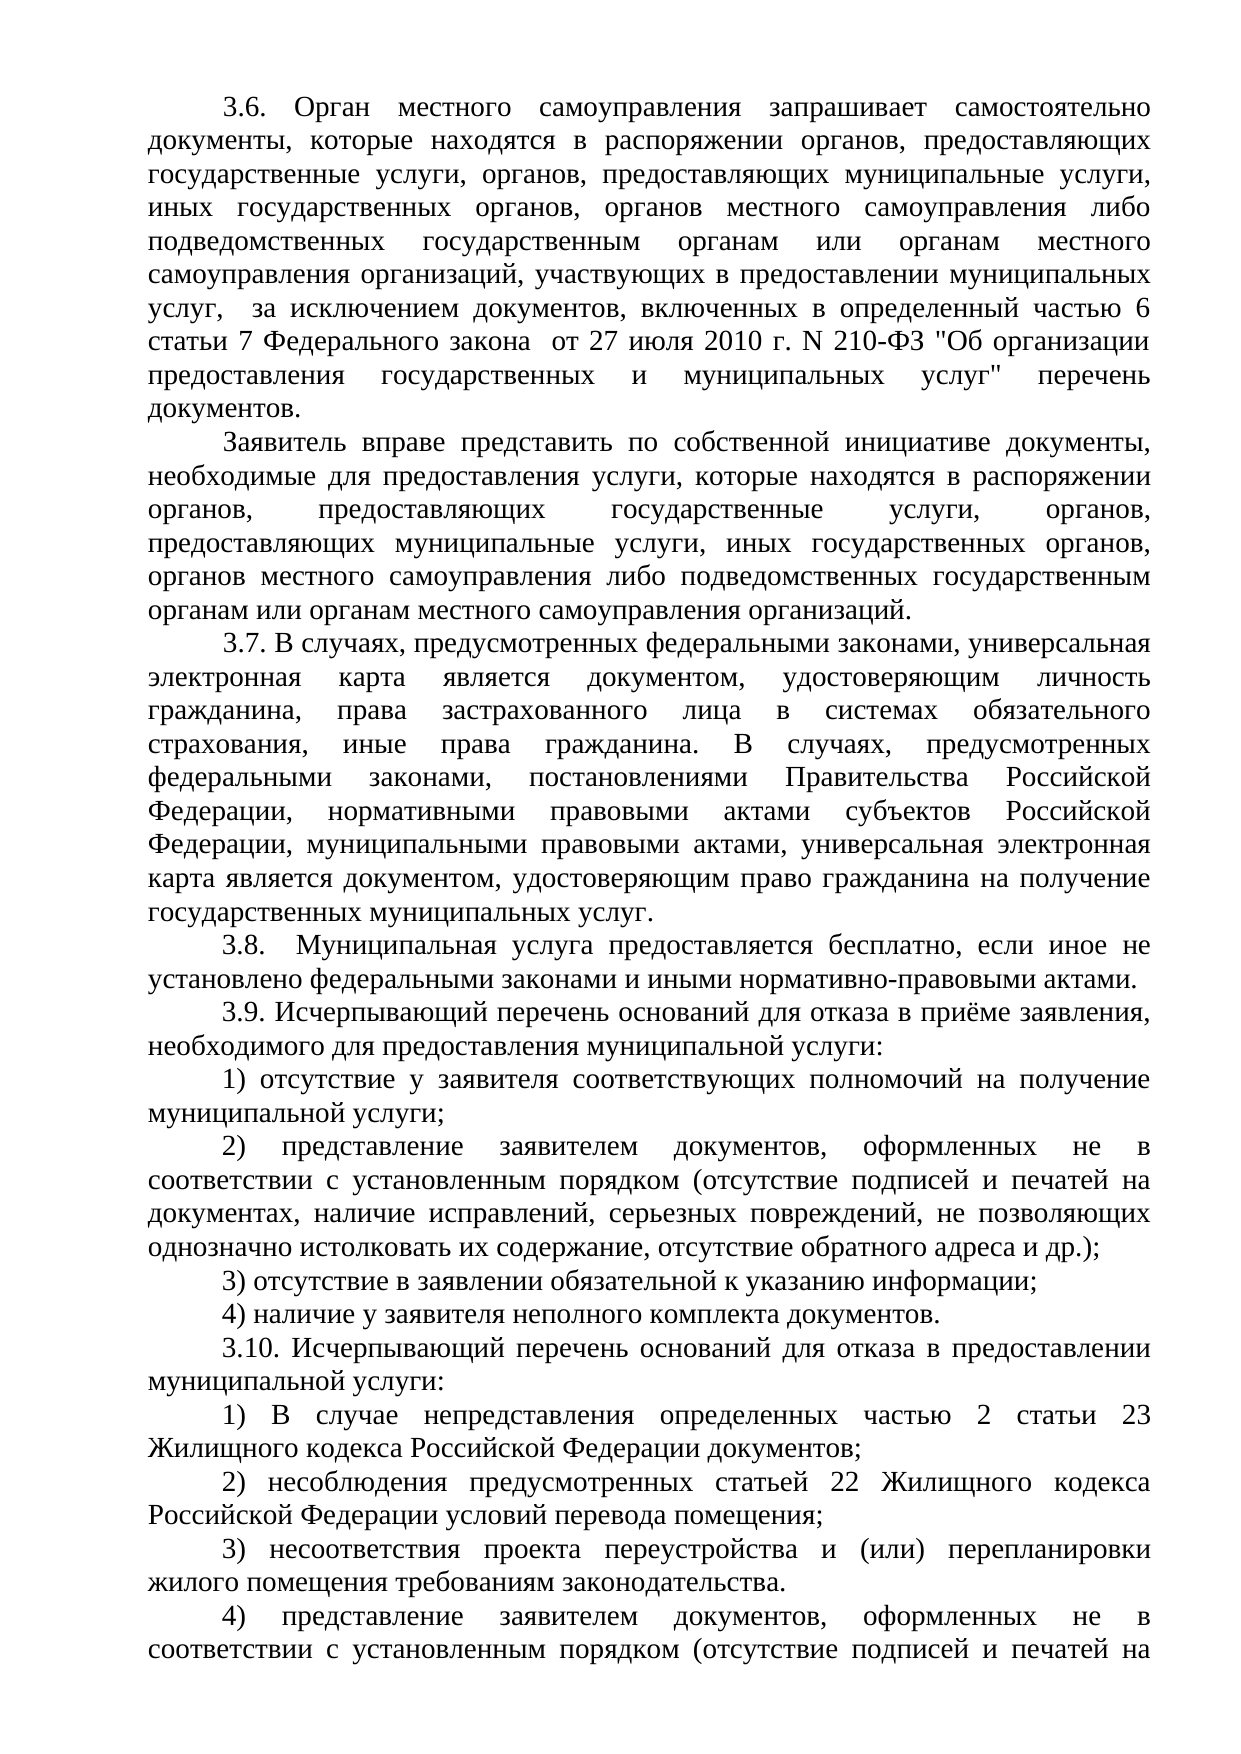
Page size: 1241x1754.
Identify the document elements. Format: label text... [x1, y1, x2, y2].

text 1) отсутствие у заявителя соответствующих полномочий на получение муниципальной услуги; [148, 1061, 1152, 1128]
text Заявитель вправе представить по собственной инициативе документы, необходимые для предоставления услуги, которые находятся в распоряжении органов, предоставляющих государственные услуги, органов, предоставляющих муниципальные услуги, иных государственных органов, органов местного самоуправления либо подведомственных государственным органам или органам местного самоуправления организаций. [148, 424, 1152, 625]
text 3.6. Орган местного самоуправления запрашивает самостоятельно документы, которые находятся в распоряжении органов, предоставляющих государственные услуги, органов, предоставляющих муниципальные услуги, иных государственных органов, органов местного самоуправления либо подведомственных государственным органам или органам местного самоуправления организаций, участвующих в предоставлении муниципальных услуг, за исключением документов, включенных в определенный частью 6 статьи 7 Федерального закона от 27 июля . N 210-ФЗ "Об организации предоставления государственных и муниципальных услуг" перечень документов. [148, 89, 1152, 424]
text 2) представление заявителем документов, оформленных не в соответствии с установленным порядком (отсутствие подписей и печатей на документах, наличие исправлений, серьезных повреждений, не позволяющих однозначно истолковать их содержание, отсутствие обратного адреса и др.); [148, 1128, 1152, 1263]
text 3.9. Исчерпывающий перечень оснований для отказа в приёме заявления, необходимого для предоставления муниципальной услуги: [148, 994, 1152, 1061]
text 3) несоответствия проекта переустройства и (или) перепланировки жилого помещения требованиям законодательства. [148, 1531, 1152, 1598]
text 1) В случае непредставления определенных частью 2 статьи 23 Жилищного кодекса Российской Федерации документов; [148, 1397, 1152, 1464]
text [148, 1598, 1152, 1665]
text 3) отсутствие в заявлении обязательной к указанию информации; [148, 1263, 1152, 1296]
text 3.7. В случаях, предусмотренных федеральными законами, универсальная электронная карта является документом, удостоверяющим личность гражданина, права застрахованного лица в системах обязательного страхования, иные права гражданина. В случаях, предусмотренных федеральными законами, постановлениями Правительства Российской Федерации, нормативными правовыми актами субъектов Российской Федерации, муниципальными правовыми актами, универсальная электронная карта является документом, удостоверяющим право гражданина на получение государственных муниципальных услуг. [148, 625, 1152, 927]
text 4) наличие у заявителя неполного комплекта документов. [148, 1296, 1152, 1330]
text 3.10. Исчерпывающий перечень оснований для отказа в предоставлении муниципальной услуги: [148, 1330, 1152, 1397]
text 2) несоблюдения предусмотренных статьей 22 Жилищного кодекса Российской Федерации условий перевода помещения; [148, 1464, 1152, 1531]
text 3.8. Муниципальная услуга предоставляется бесплатно, если иное не установлено федеральными законами и иными нормативно-правовыми актами. [148, 927, 1152, 994]
